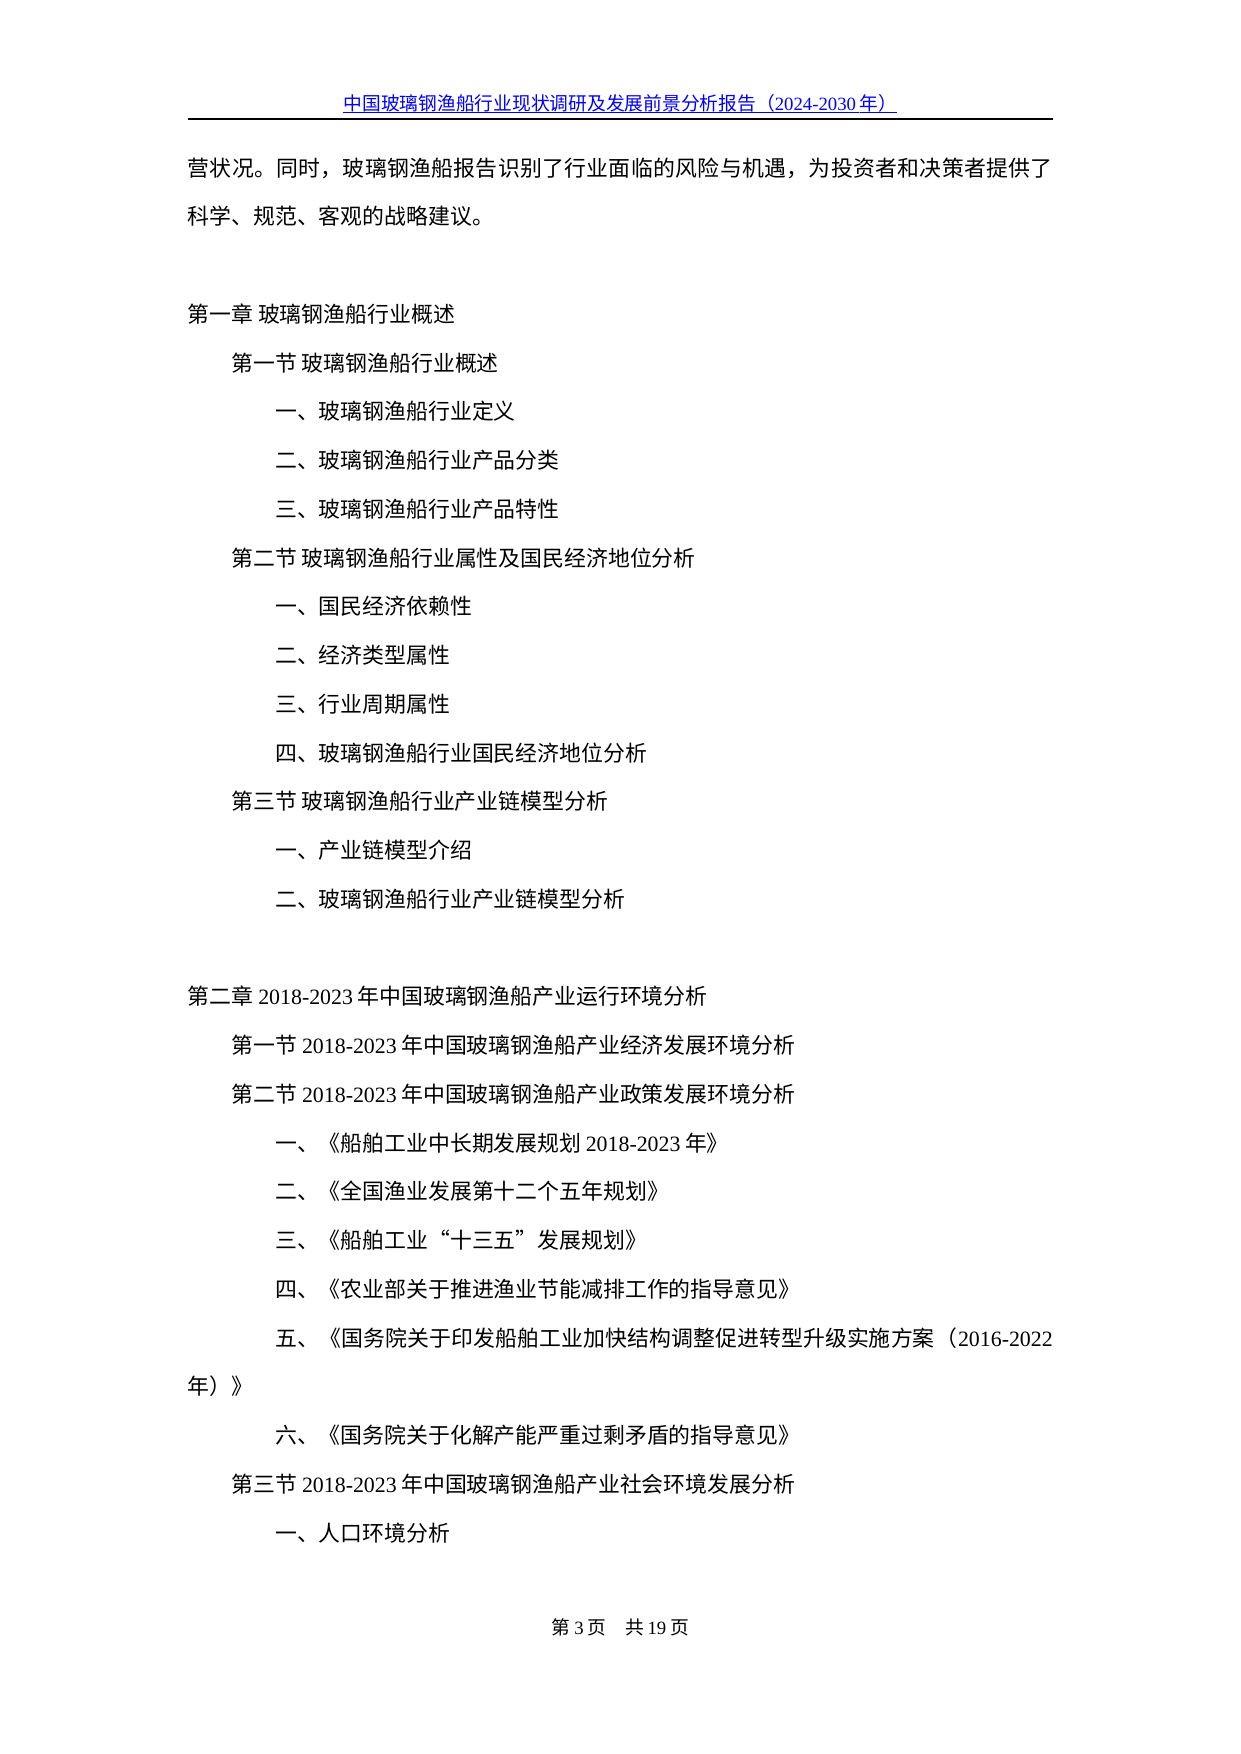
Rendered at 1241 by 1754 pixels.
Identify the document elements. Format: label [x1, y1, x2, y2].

text [187, 150, 1053, 1548]
